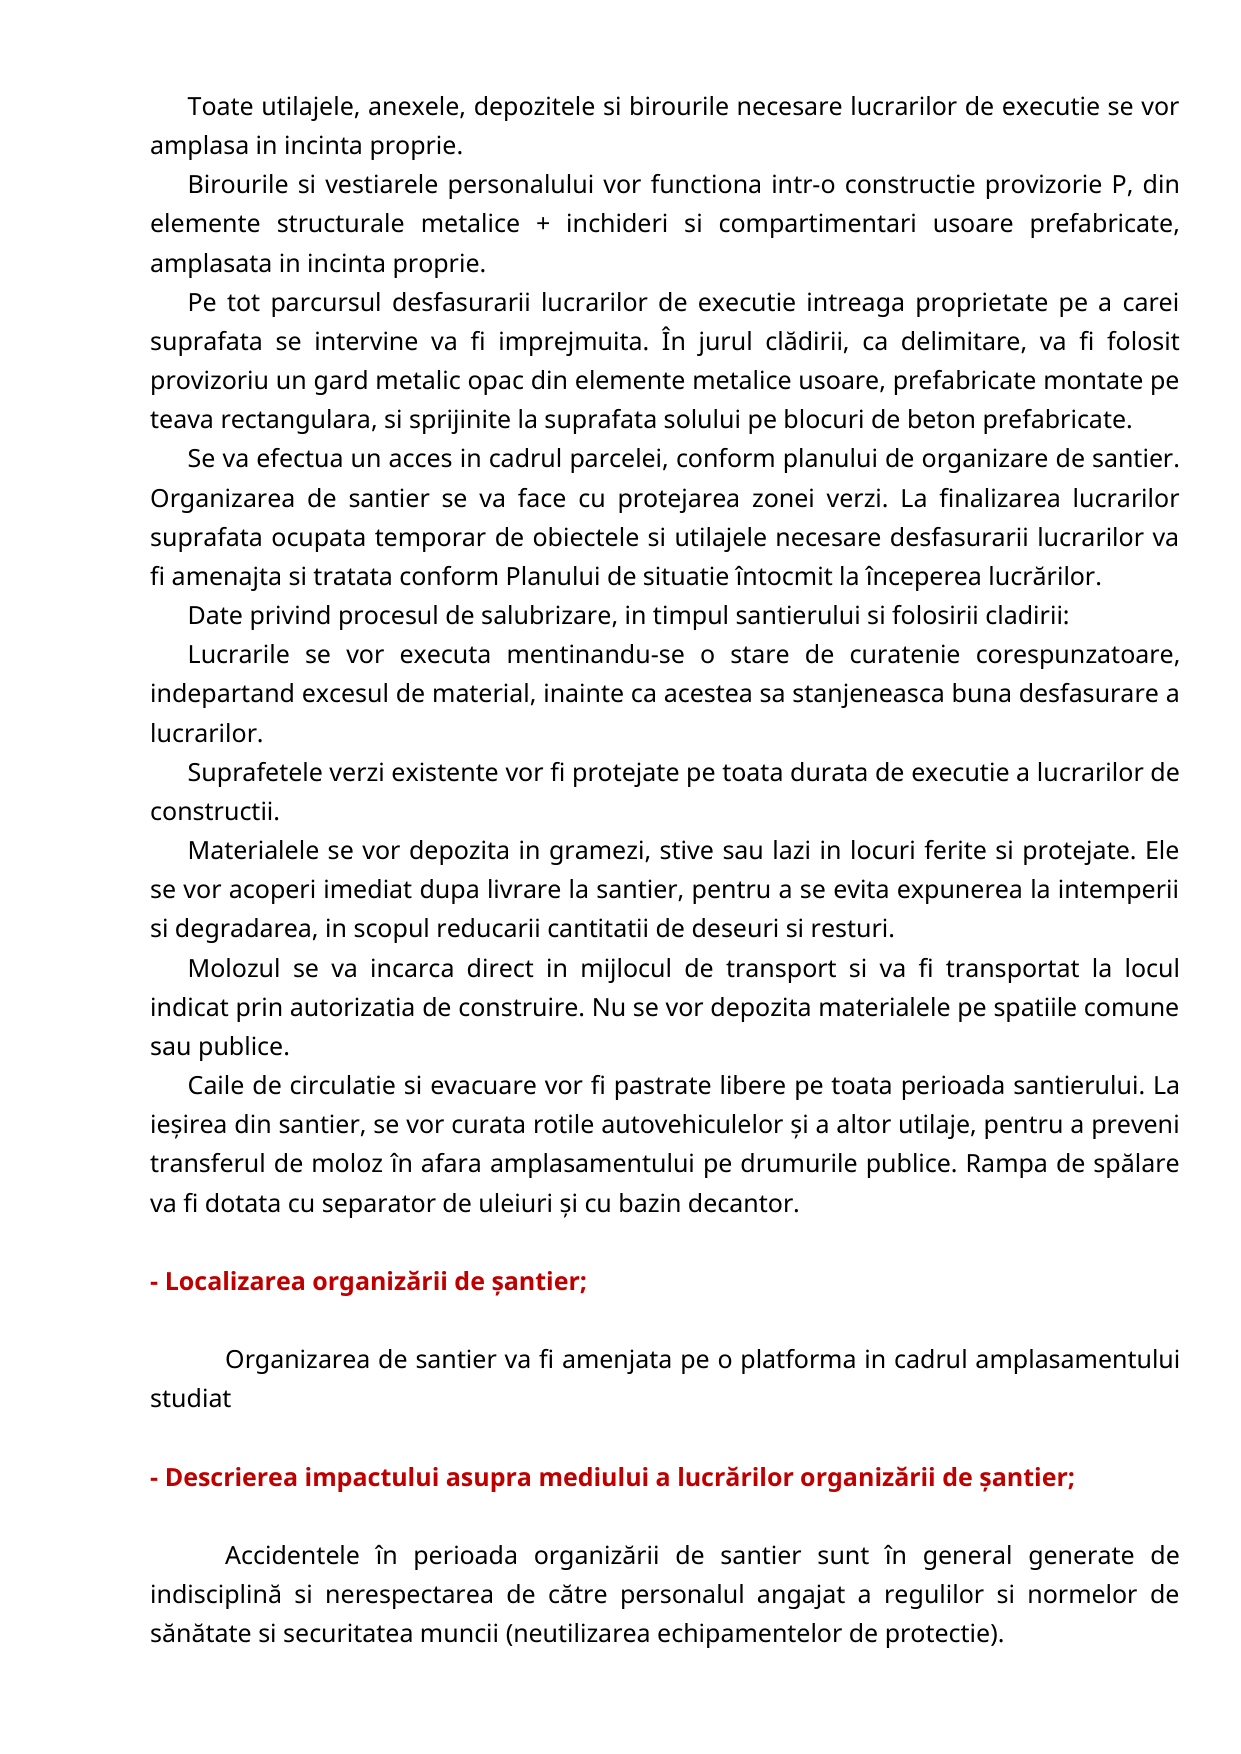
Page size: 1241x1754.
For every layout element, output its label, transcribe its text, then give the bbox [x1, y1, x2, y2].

text Toate utilajele, anexele, depozitele si birourile necesare lucrarilor de executie se vor amplasa in incinta proprie. [150, 89, 1181, 162]
text Birourile si vestiarele personalului vor functiona intr-o constructie provizorie P, din elemente structurale metalice + inchideri si compartimentari usoare prefabricate, amplasata in incinta proprie. [150, 167, 1181, 279]
text Caile de circulatie si evacuare vor fi pastrate libere pe toata perioada santierului. La ieșirea din santier, se vor curata rotile autovehiculelor și a altor utilaje, pentru a preveni transferul de moloz în afara amplasamentului pe drumurile publice. Rampa de spălare va fi dotata cu separator de uleiuri și cu bazin decantor. [150, 1068, 1181, 1219]
text Materialele se vor depozita in gramezi, stive sau lazi in locuri ferite si protejate. Ele se vor acoperi imediat dupa livrare la santier, pentru a se evita expunerea la intemperii si degradarea, in scopul reducarii cantitatii de deseuri si resturi. [150, 833, 1181, 945]
text Organizarea de santier va fi amenjata pe o platforma in cadrul amplasamentului studiat [150, 1342, 1181, 1415]
text Se va efectua un acces in cadrul parcelei, conform planului de organizare de santier. Organizarea de santier se va face cu protejarea zonei verzi. La finalizarea lucrarilor suprafata ocupata temporar de obiectele si utilajele necesare desfasurarii lucrarilor va fi amenajta si tratata conform Planului de situatie întocmit la începerea lucrărilor. [150, 441, 1181, 593]
text Lucrarile se vor executa mentinandu-se o stare de curatenie corespunzatoare, indepartand excesul de material, inainte ca acestea sa stanjeneasca buna desfasurare a lucrarilor. [150, 637, 1181, 749]
text - Localizarea organizării de șantier; [150, 1264, 1181, 1298]
text Suprafetele verzi existente vor fi protejate pe toata durata de executie a lucrarilor de constructii. [150, 754, 1181, 828]
text Molozul se va incarca direct in mijlocul de transport si va fi transportat la locul indicat prin autorizatia de construire. Nu se vor depozita materialele pe spatiile comune sau publice. [150, 950, 1181, 1063]
text Accidentele în perioada organizării de santier sunt în general generate de indisciplină si nerespectarea de către personalul angajat a regulilor si normelor de sănătate si securitatea muncii (neutilizarea echipamentelor de protectie). [150, 1538, 1181, 1650]
text - Descrierea impactului asupra mediului a lucrărilor organizării de șantier; [150, 1459, 1181, 1493]
text Date privind procesul de salubrizare, in timpul santierului si folosirii cladirii: [150, 598, 1181, 632]
text Pe tot parcursul desfasurarii lucrarilor de executie intreaga proprietate pe a carei suprafata se intervine va fi imprejmuita. În jurul clădirii, ca delimitare, va fi folosit provizoriu un gard metalic opac din elemente metalice usoare, prefabricate montate pe teava rectangulara, si sprijinite la suprafata solului pe blocuri de beton prefabricate. [150, 284, 1181, 436]
